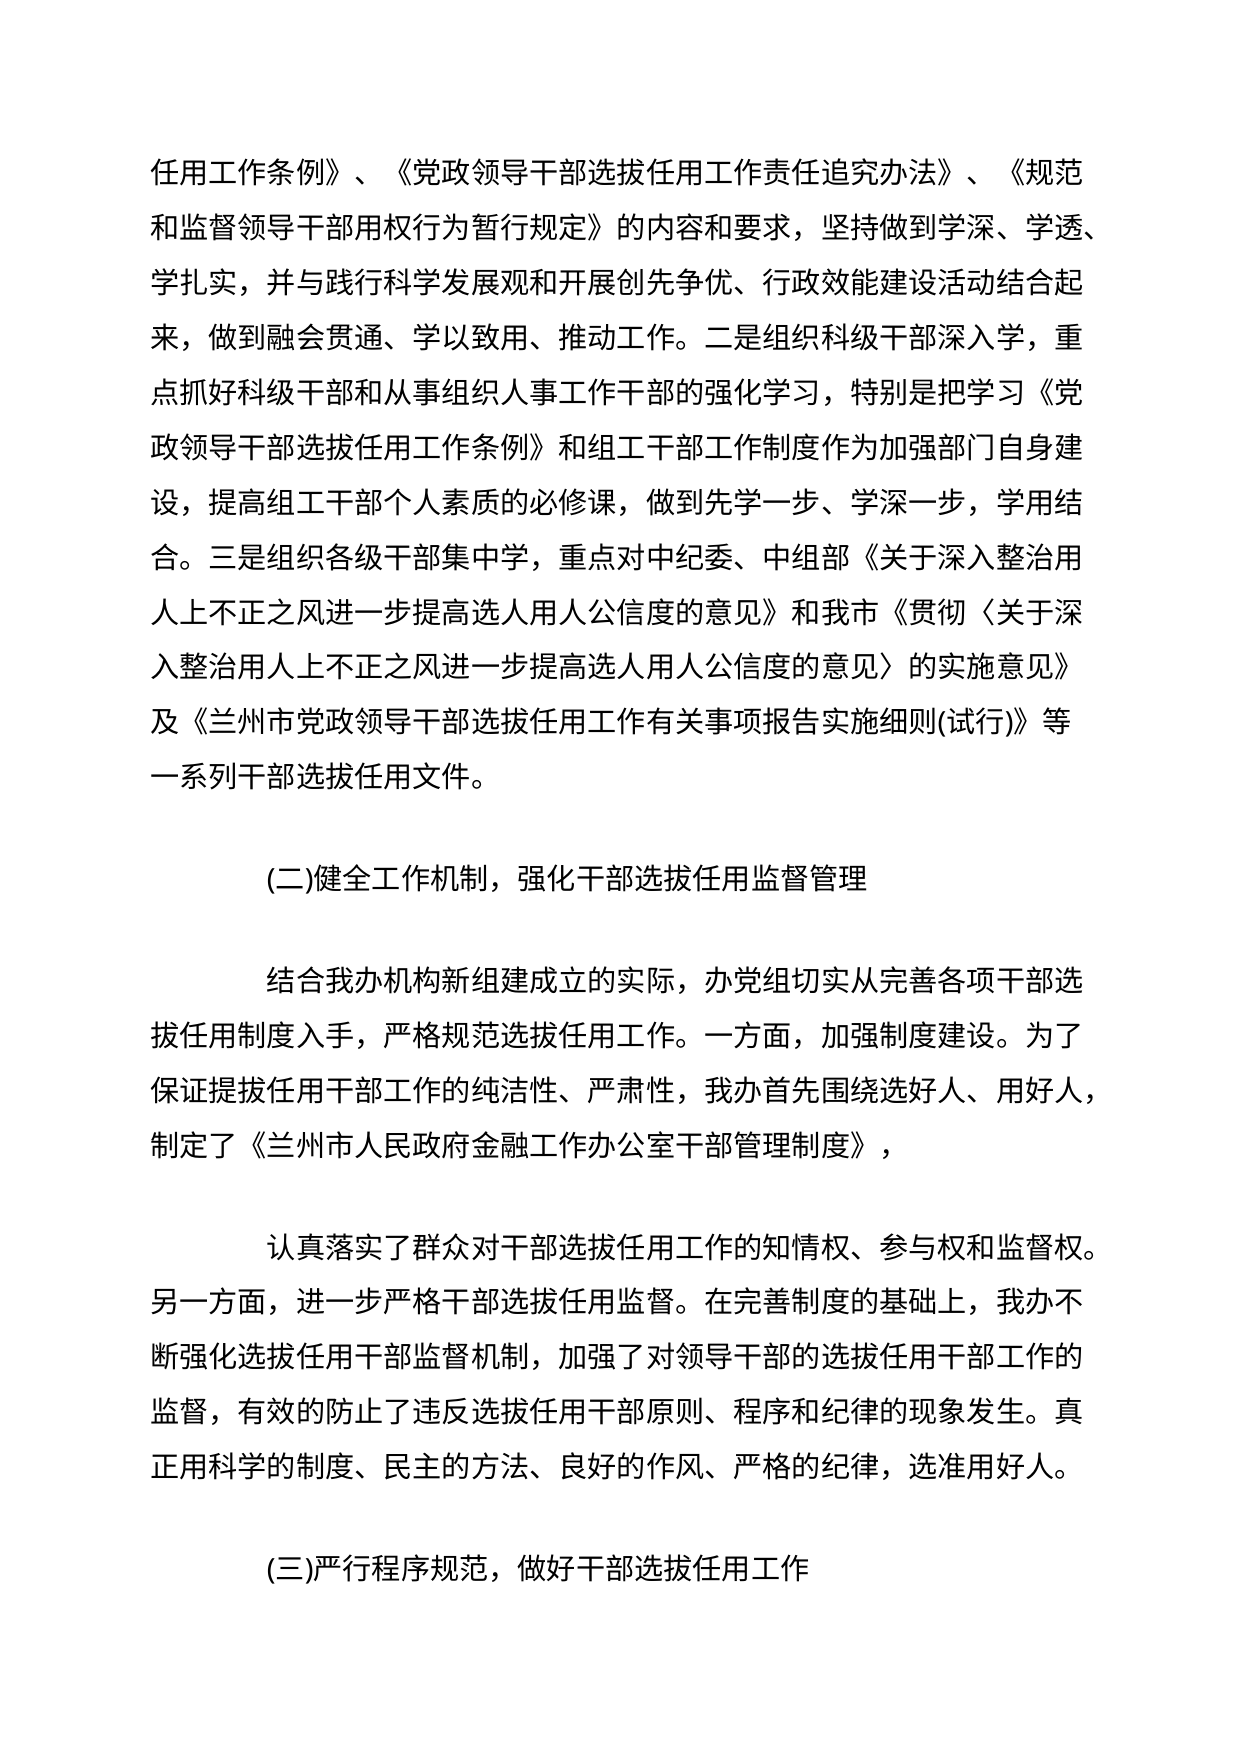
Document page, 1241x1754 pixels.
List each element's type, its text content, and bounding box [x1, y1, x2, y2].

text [150, 150, 1090, 796]
text 认真落实了群众对干部选拔任用工作的知情权、参与权和监督权。另一方面，进一步严格干部选拔任用监督。在完善制度的基础上，我办不断强化选拔任用干部监督机制，加强了对领导干部的选拔任用干部工作的监督，有效的防止了违反选拔任用干部原则、程序和纪律的现象发生。真正用科学的制度、民主的方法、良好的作风、严格的纪律，选准用好人。 [150, 1224, 1090, 1486]
text 结合我办机构新组建成立的实际，办党组切实从完善各项干部选拔任用制度入手，严格规范选拔任用工作。一方面，加强制度建设。为了保证提拔任用干部工作的纯洁性、严肃性，我办首先围绕选好人、用好人，制定了《兰州市人民政府金融工作办公室干部管理制度》， [150, 958, 1090, 1165]
text (二)健全工作机制，强化干部选拔任用监督管理 [150, 856, 1090, 898]
text (三)严行程序规范，做好干部选拔任用工作 [150, 1546, 1090, 1588]
